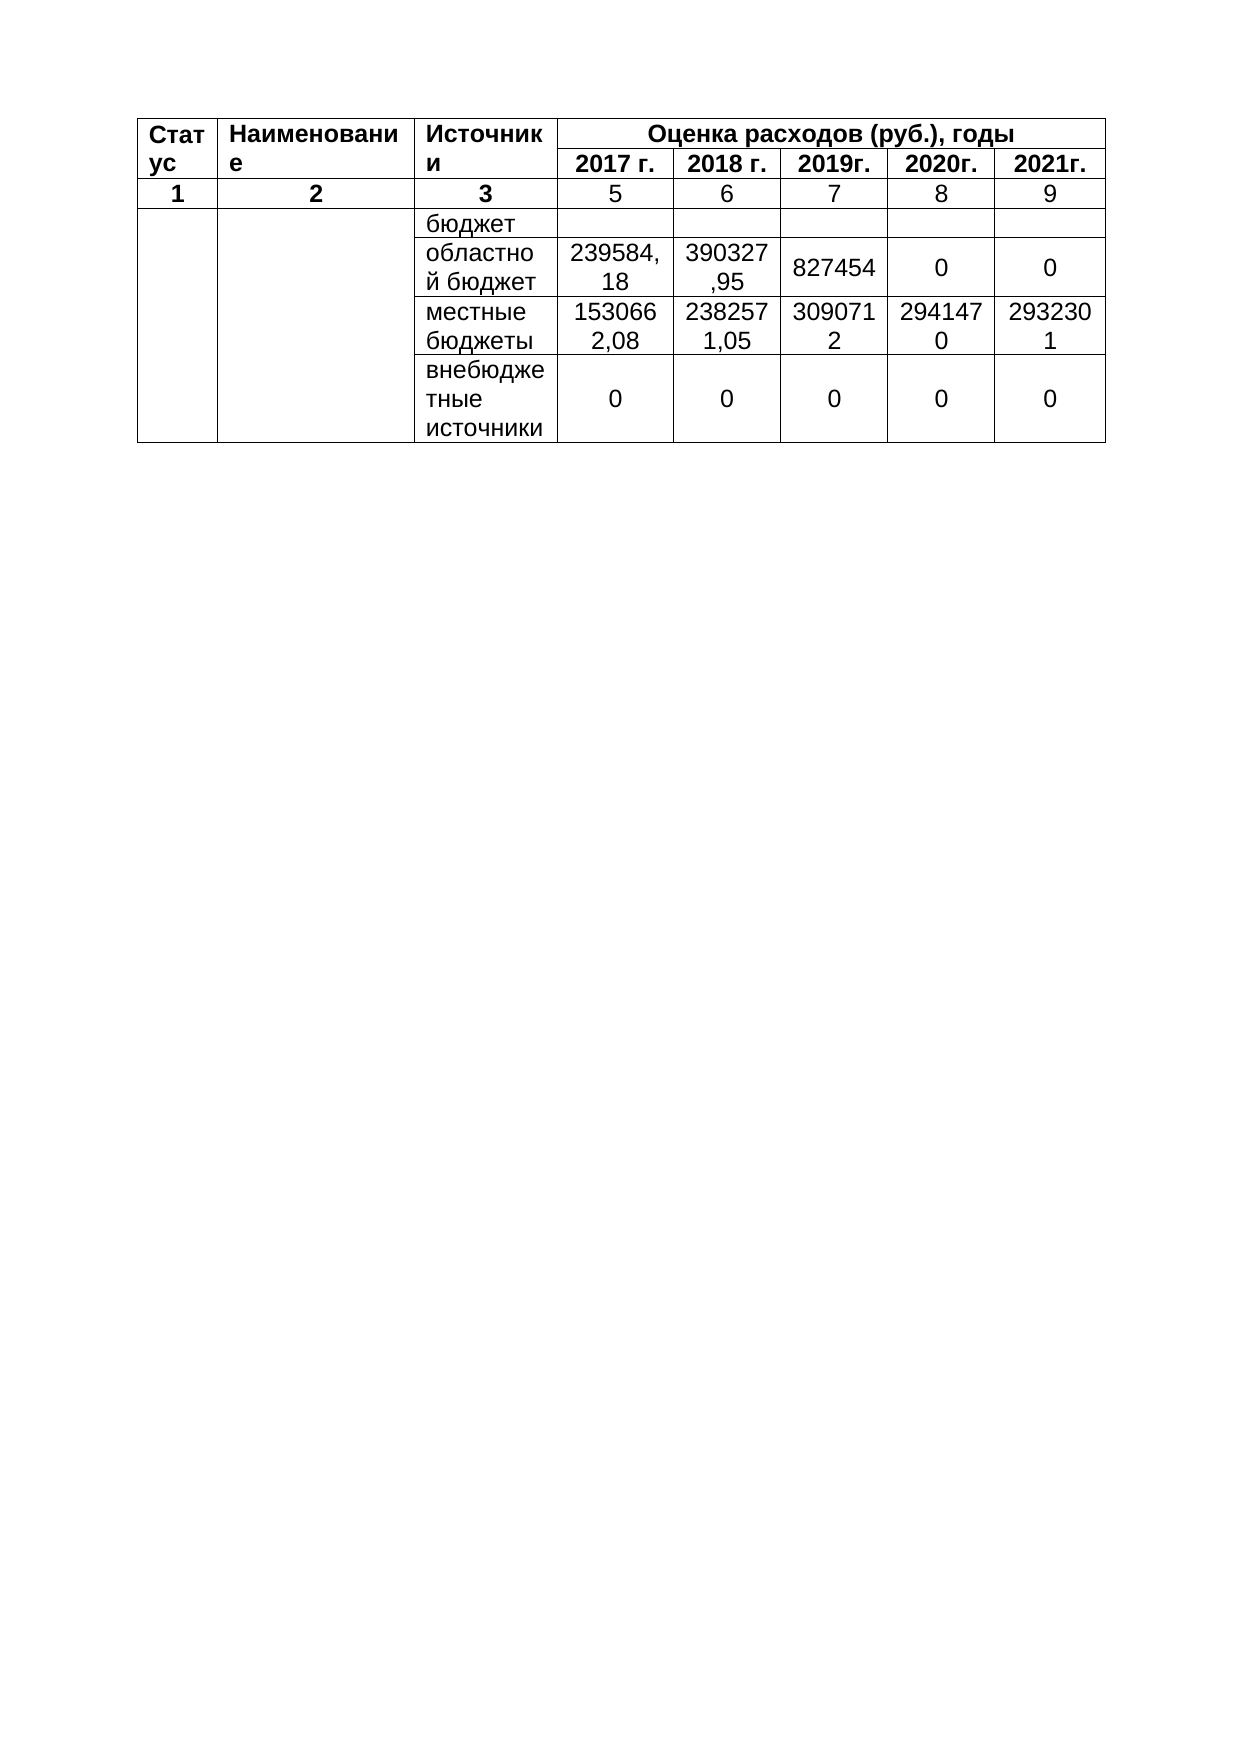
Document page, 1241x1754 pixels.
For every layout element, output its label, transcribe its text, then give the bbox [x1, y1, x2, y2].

table_cell 2 [218, 179, 414, 207]
table_cell внебюджетные источники [415, 355, 557, 442]
table_cell 2019г. [781, 149, 887, 178]
table_cell 2382571,05 [674, 297, 780, 354]
table_cell 7 [781, 179, 887, 207]
table_cell 390327,95 [674, 238, 780, 296]
table_cell 2018 г. [674, 149, 780, 178]
table_cell 239584,18 [558, 238, 673, 296]
table_cell 0 [995, 355, 1105, 442]
table_header Источники ресурсного обеспечения [415, 119, 557, 178]
table_cell 0 [888, 209, 994, 237]
table_cell 0 [781, 355, 887, 442]
table_cell федеральный бюджет [415, 209, 557, 237]
table_cell 827454 [781, 238, 887, 296]
table_header Наименование государственной программы, подпрограммы государственной программы, ведомственной целевой программы, основного мероприятия [218, 119, 414, 178]
table_cell 0 [674, 355, 780, 442]
table_cell 8 [888, 179, 994, 207]
table_cell 0 [995, 209, 1105, 237]
table_cell 0 [888, 355, 994, 442]
table_cell 3090712 [781, 297, 887, 354]
table_cell 2021г. [995, 149, 1105, 178]
table_cell 5 [558, 179, 673, 207]
table_header Оценка расходов (руб.), годы [558, 119, 1105, 148]
table_cell 9 [995, 179, 1105, 207]
table_cell областной бюджет [415, 238, 557, 296]
table_cell 3 [415, 179, 557, 207]
table_cell 0 [995, 238, 1105, 296]
table_cell 0 [674, 209, 780, 237]
table_cell 1530662,08 [558, 297, 673, 354]
table_cell 0 [781, 209, 887, 237]
table_cell 0 [888, 238, 994, 296]
table_cell 2932301 [995, 297, 1105, 354]
table_cell 2941470 [888, 297, 994, 354]
table_cell 6 [674, 179, 780, 207]
table_cell 2020г. [888, 149, 994, 178]
table_cell 0 [558, 355, 673, 442]
table_header Статус [138, 119, 217, 178]
table_cell 2017 г. [558, 149, 673, 178]
table_cell местные бюджеты [415, 297, 557, 354]
table_cell 0 [558, 209, 673, 237]
table_cell 1 [138, 179, 217, 207]
